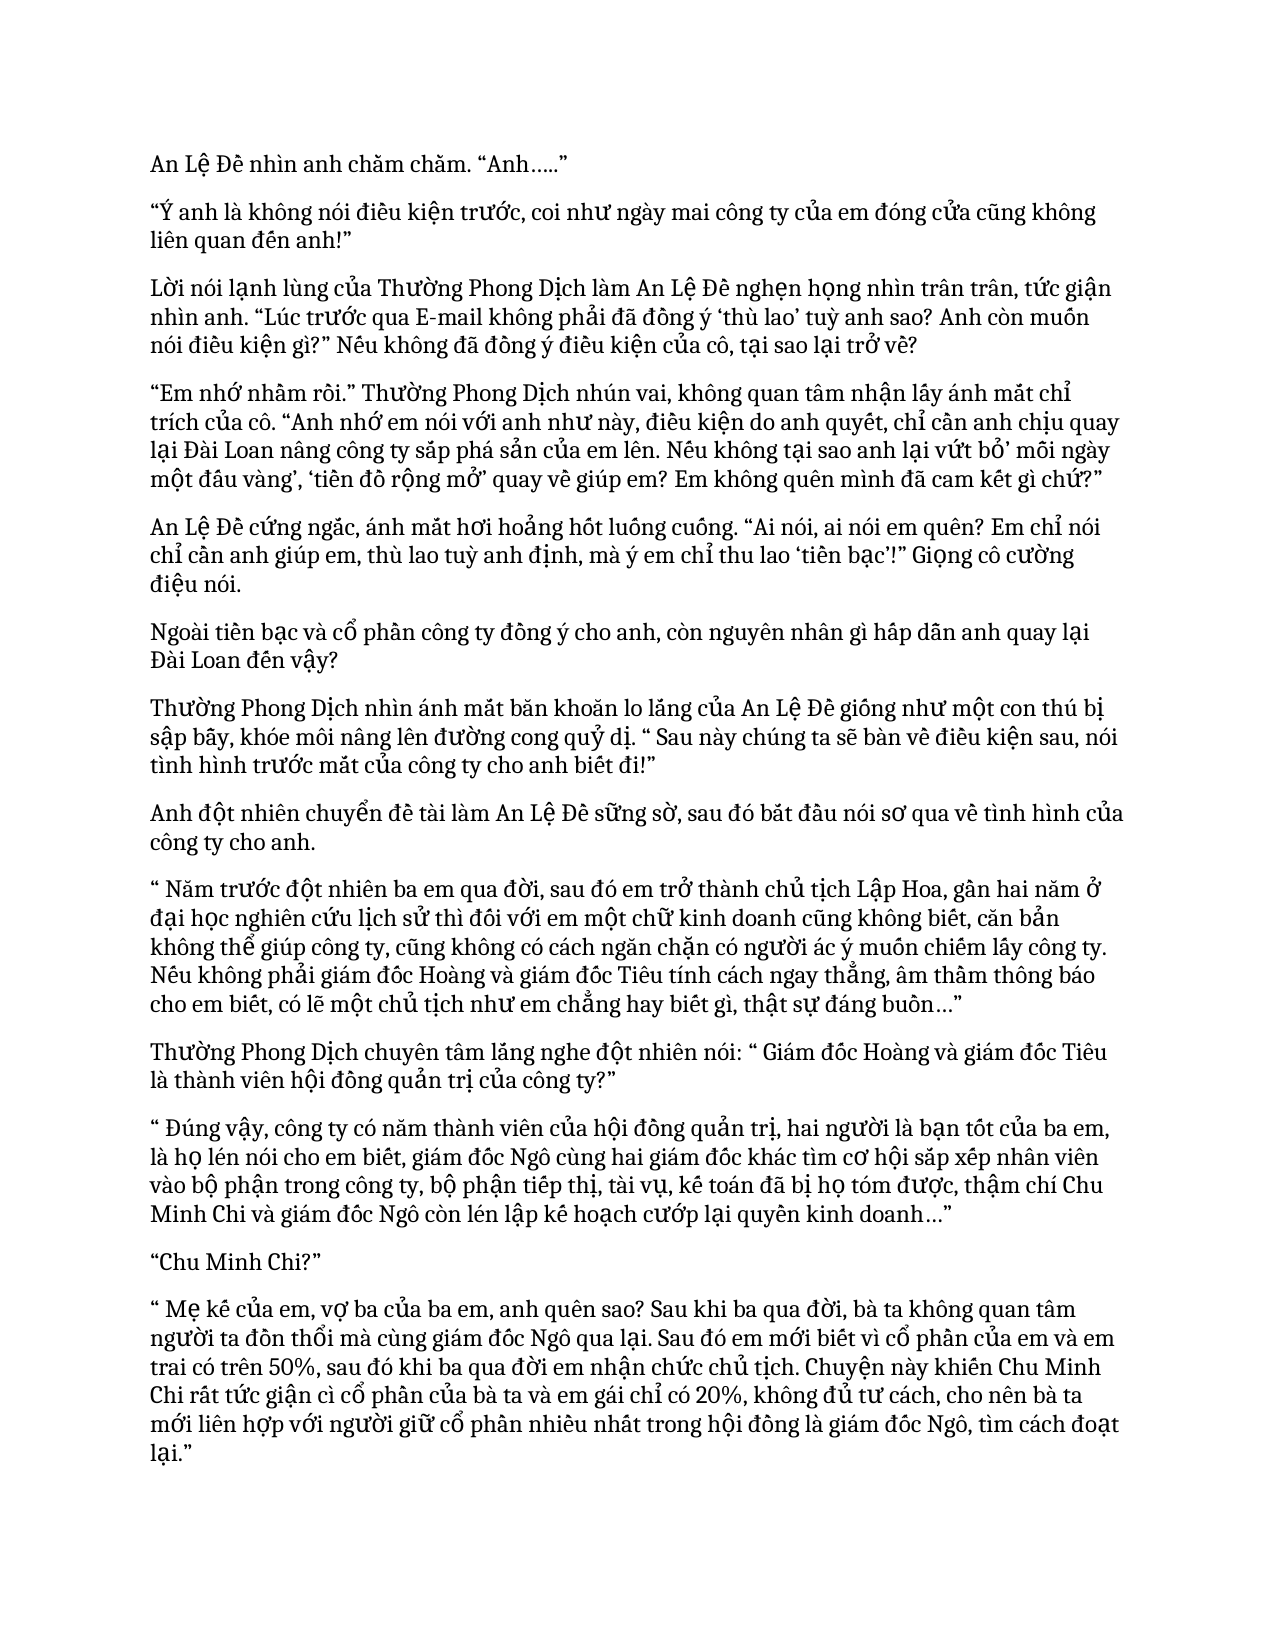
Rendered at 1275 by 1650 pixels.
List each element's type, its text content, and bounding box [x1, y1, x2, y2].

text “ Năm trước đột nhiên ba em qua đời, sau đó em trở thành chủ tịch Lập Hoa, gần hai năm ở đại học nghiên cứu lịch sử thì đối với em một chữ kinh doanh cũng không biết, căn bản không thể giúp công ty, cũng không có cách ngăn chặn có người ác ý muốn chiếm lấy công ty. Nếu không phải giám đốc Hoàng và giám đốc Tiêu tính cách ngay thẳng, âm thầm thông báo cho em biết, có lẽ một chủ tịch như em chẳng hay biết gì, thật sự đáng buồn…” [150, 875, 1125, 1019]
text “Em nhớ nhầm rồi.” Thường Phong Dịch nhún vai, không quan tâm nhận lấy ánh mắt chỉ trích của cô. “Anh nhớ em nói với anh như này, điều kiện do anh quyết, chỉ cần anh chịu quay lại Đài Loan nâng công ty sắp phá sản của em lên. Nếu không tại sao anh lại vứt bỏ’ mỗi ngày một đấu vàng’, ‘tiền đồ rộng mở’ quay về giúp em? Em không quên mình đã cam kết gì chứ?” [150, 379, 1125, 494]
text “Chu Minh Chi?” [150, 1247, 1125, 1276]
text Ngoài tiền bạc và cổ phần công ty đồng ý cho anh, còn nguyên nhân gì hấp dẫn anh quay lại Đài Loan đến vậy? [150, 617, 1125, 675]
text Lời nói lạnh lùng của Thường Phong Dịch làm An Lệ Đề nghẹn họng nhìn trân trân, tức giận nhìn anh. “Lúc trước qua E-mail không phải đã đồng ý ‘thù lao’ tuỳ anh sao? Anh còn muốn nói điều kiện gì?” Nếu không đã đồng ý điều kiện của cô, tại sao lại trở về? [150, 274, 1125, 360]
text An Lệ Đề cứng ngắc, ánh mắt hơi hoảng hốt luống cuống. “Ai nói, ai nói em quên? Em chỉ nói chỉ cần anh giúp em, thù lao tuỳ anh định, mà ý em chỉ thu lao ‘tiền bạc’!” Giọng cô cường điệu nói. [150, 512, 1125, 599]
text “ Mẹ kế của em, vợ ba của ba em, anh quên sao? Sau khi ba qua đời, bà ta không quan tâm người ta đồn thổi mà cùng giám đốc Ngô qua lại. Sau đó em mới biết vì cổ phần của em và em trai có trên 50%, sau đó khi ba qua đời em nhận chức chủ tịch. Chuyện này khiến Chu Minh Chi rất tức giận cì cổ phần của bà ta và em gái chỉ có 20%, không đủ tư cách, cho nên bà ta mới liên hợp với người giữ cổ phần nhiều nhất trong hội đồng là giám đốc Ngô, tìm cách đoạt lại.” [150, 1295, 1125, 1467]
text Thường Phong Dịch chuyên tâm lắng nghe đột nhiên nói: “ Giám đốc Hoàng và giám đốc Tiêu là thành viên hội đồng quản trị của công ty?” [150, 1037, 1125, 1095]
text Anh đột nhiên chuyển đề tài làm An Lệ Đề sững sờ, sau đó bắt đầu nói sơ qua về tình hình của công ty cho anh. [150, 799, 1125, 856]
text “Ý anh là không nói điều kiện trước, coi như ngày mai công ty của em đóng cửa cũng không liên quan đến anh!” [150, 197, 1125, 255]
text An Lệ Đề nhìn anh chằm chằm. “Anh…..” [150, 150, 1125, 179]
text Thường Phong Dịch nhìn ánh mắt băn khoăn lo lắng của An Lệ Đề giống như một con thú bị sập bẫy, khóe môi nâng lên đường cong quỷ dị. “ Sau này chúng ta sẽ bàn về điều kiện sau, nói tình hình trước mắt của công ty cho anh biết đi!” [150, 694, 1125, 780]
text “ Đúng vậy, công ty có năm thành viên của hội đồng quản trị, hai người là bạn tốt của ba em, là họ lén nói cho em biết, giám đốc Ngô cùng hai giám đốc khác tìm cơ hội sắp xếp nhân viên vào bộ phận trong công ty, bộ phận tiếp thị, tài vụ, kế toán đã bị họ tóm được, thậm chí Chu Minh Chi và giám đốc Ngô còn lén lập kế hoạch cướp lại quyền kinh doanh…” [150, 1114, 1125, 1229]
